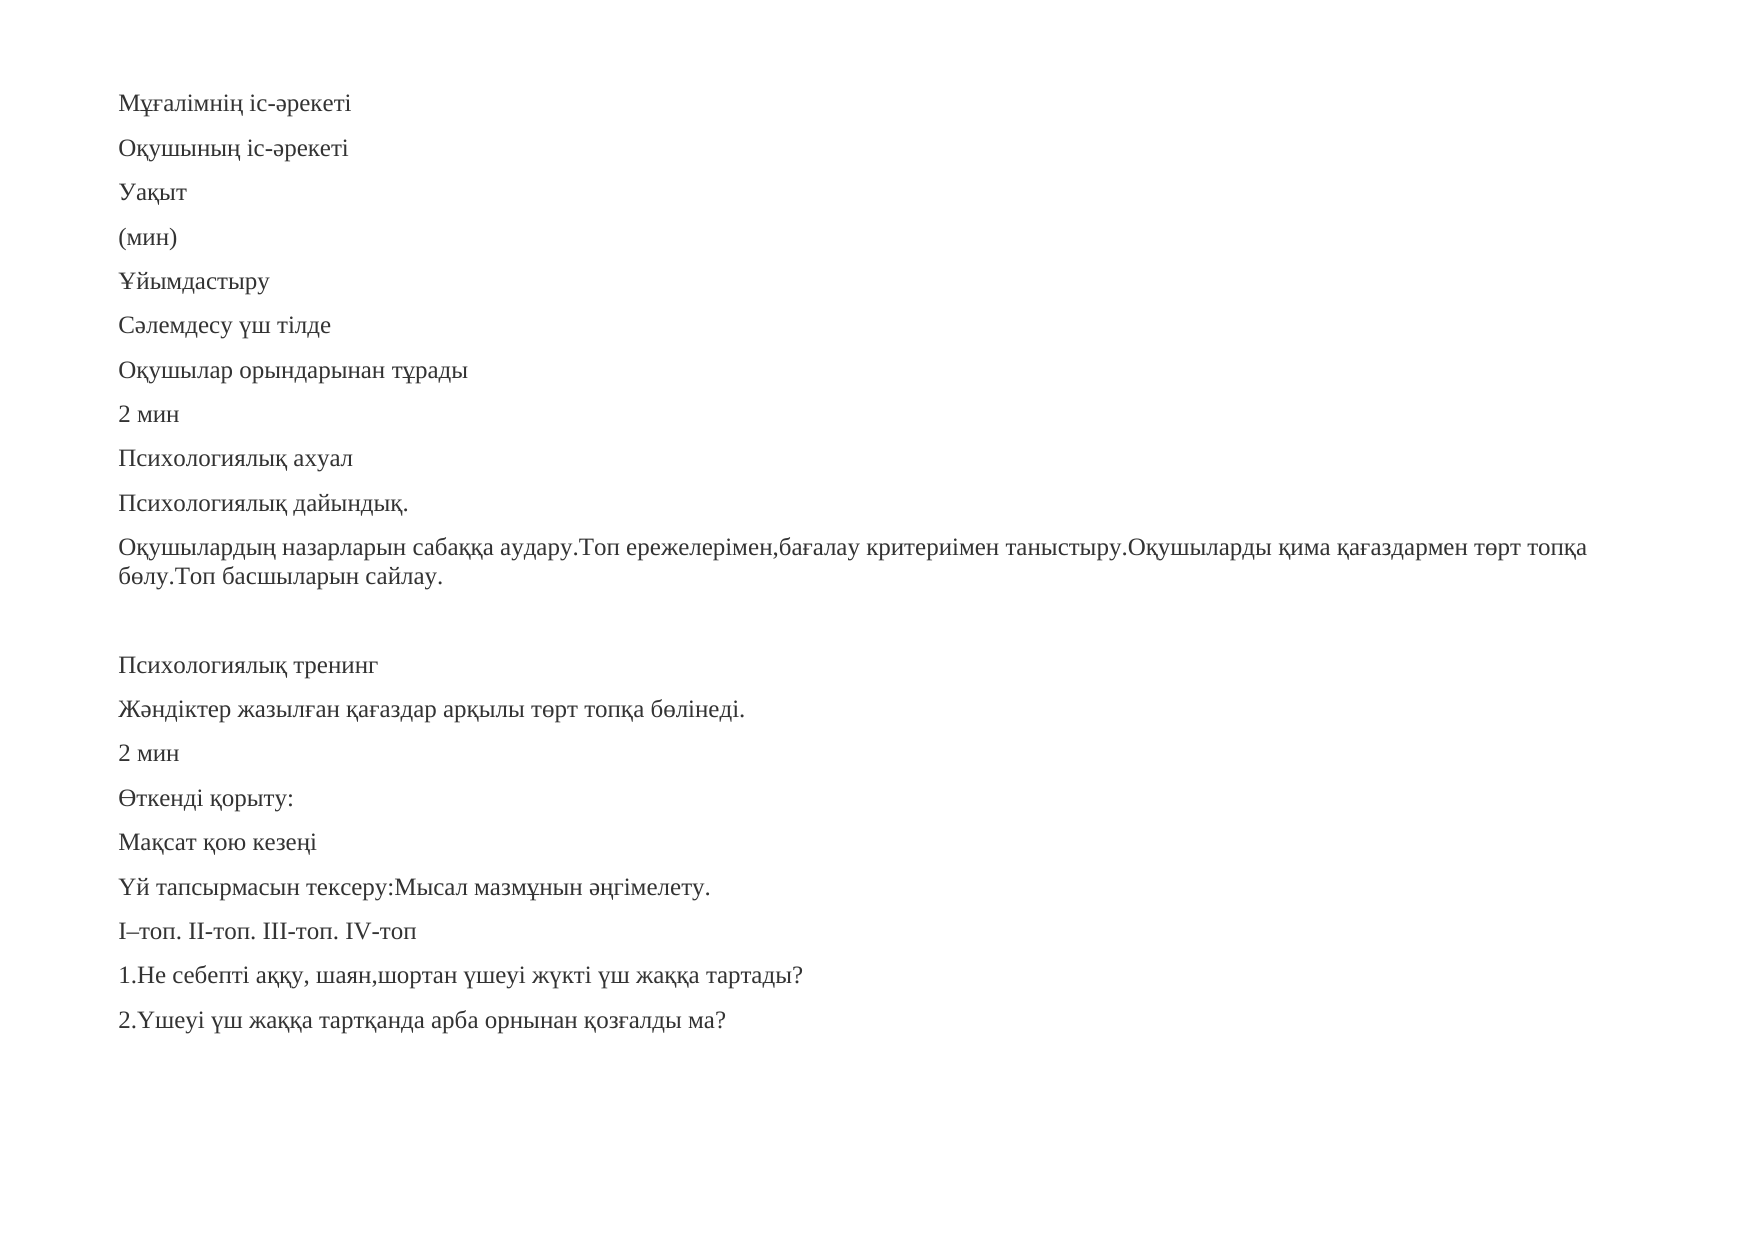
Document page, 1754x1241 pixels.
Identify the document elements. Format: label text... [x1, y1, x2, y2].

text 2.Үшеуі үш жаққа тартқанда арба орнынан қозғалды ма? [118, 1005, 1636, 1033]
text (мин) [118, 222, 1636, 250]
text Психологиялық тренинг [118, 650, 1636, 678]
text Сәлемдесу үш тілде [118, 310, 1636, 339]
text Өткенді қорыту: [118, 783, 1636, 812]
text Ұйымдастыру [118, 266, 1636, 295]
text 2 мин [118, 399, 1636, 428]
text Мұғалімнің іс-әрекеті [118, 88, 1636, 117]
text 1.Не себепті аққу, шаян,шортан үшеуі жүкті үш жаққа тартады? [118, 960, 1636, 989]
text Оқушылар орындарынан тұрады [118, 355, 1636, 383]
text Оқушының іс-әрекеті [118, 133, 1636, 162]
text Уақыт [118, 177, 1636, 206]
text Оқушылардың назарларын сабаққа аудару.Топ ережелерімен,бағалау критериімен таныстыру.Оқушыларды қима қағаздармен төрт топқа бөлу.Топ басшыларын сайлау. [118, 532, 1636, 590]
text Психологиялық дайындық. [118, 488, 1636, 517]
text 2 мин [118, 738, 1636, 767]
text Психологиялық ахуал [118, 443, 1636, 472]
text Жәндіктер жазылған қағаздар арқылы төрт топқа бөлінеді. [118, 694, 1636, 723]
text Үй тапсырмасын тексеру:Мысал мазмұнын әңгімелету. [118, 872, 1636, 900]
text I–топ. II-топ. III-топ. IV-топ [118, 916, 1636, 945]
text Мақсат қою кезеңі [118, 827, 1636, 856]
